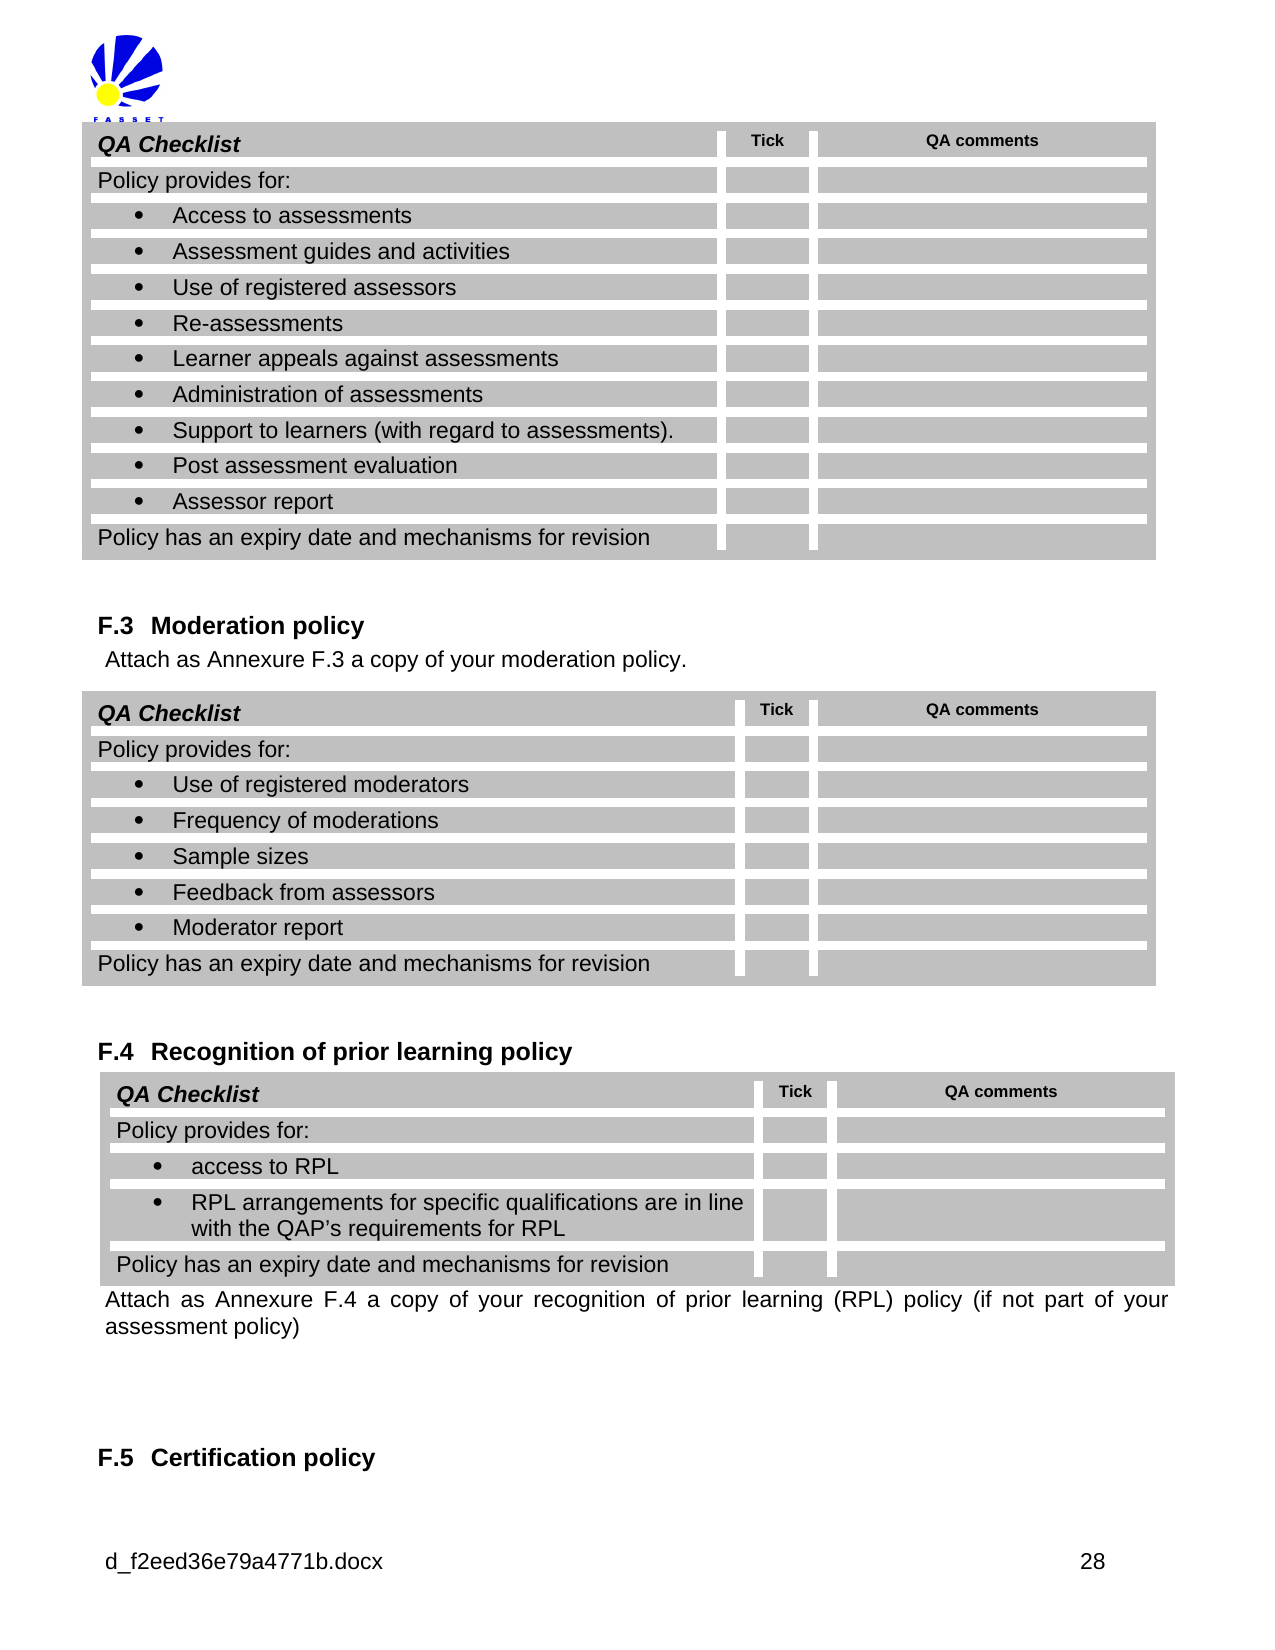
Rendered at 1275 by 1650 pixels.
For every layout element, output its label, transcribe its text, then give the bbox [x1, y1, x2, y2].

table_header QA comments [837, 1081, 1165, 1108]
table_cell Feedback from assessors [91, 879, 735, 905]
table_cell Frequency of moderations [91, 807, 735, 833]
table_cell Administration of assessments [91, 381, 717, 407]
table_cell [818, 524, 1147, 550]
table_cell [818, 843, 1147, 869]
table_cell Assessment guides and activities [91, 238, 717, 264]
table_cell Policy has an expiry date and mechanisms for revision [91, 950, 735, 976]
table_cell [818, 879, 1147, 905]
table_cell [745, 879, 809, 905]
table_cell [726, 381, 809, 407]
table_cell [818, 771, 1147, 798]
table_cell [726, 345, 809, 372]
table_cell [745, 771, 809, 798]
table_header QA Checklist [91, 131, 717, 157]
table_cell Policy has an expiry date and mechanisms for revision [110, 1251, 754, 1277]
table_cell [726, 274, 809, 300]
table_cell Access to assessments [91, 203, 717, 229]
picture [86, 26, 171, 122]
table_cell [818, 167, 1147, 193]
subtitle Moderation policy [97, 611, 1170, 640]
table_cell [726, 453, 809, 479]
table_cell access to RPL [110, 1153, 754, 1179]
table_cell [726, 238, 809, 264]
table_cell [763, 1189, 827, 1241]
table_cell Policy has an expiry date and mechanisms for revision [91, 524, 717, 550]
table_cell Re-assessments [91, 310, 717, 336]
table_cell [726, 417, 809, 443]
table_cell Sample sizes [91, 843, 735, 869]
table_cell [818, 238, 1147, 264]
table_header Tick [763, 1081, 827, 1108]
table_cell [818, 345, 1147, 372]
table_cell [818, 736, 1147, 762]
table_cell [726, 203, 809, 229]
table_cell [745, 843, 809, 869]
table_cell Post assessment evaluation [91, 453, 717, 479]
table_cell [818, 310, 1147, 336]
table_cell [837, 1251, 1165, 1277]
subtitle Certification policy [97, 1443, 1170, 1472]
table_cell [745, 736, 809, 762]
table_cell [818, 950, 1147, 976]
table_cell [745, 807, 809, 833]
table_header Tick [726, 131, 809, 157]
table_cell [726, 488, 809, 514]
table_cell [726, 524, 809, 550]
table_cell Policy provides for: [110, 1117, 754, 1143]
table_cell [763, 1153, 827, 1179]
table_header QA comments [818, 131, 1147, 157]
table_cell [745, 950, 809, 976]
table_cell Policy provides for: [91, 167, 717, 193]
text Attach as Annexure F.4 a copy of your recognition of prior learning (RPL) policy (if not part of your assessment policy) [105, 1286, 1170, 1339]
table_cell [818, 807, 1147, 833]
table_cell RPL arrangements for specific qualifications are in line with the QAP’s requirements for RPL [110, 1189, 754, 1241]
table_cell Moderator report [91, 914, 735, 941]
table_cell [745, 914, 809, 941]
table_header QA Checklist [91, 700, 735, 726]
table_cell [763, 1117, 827, 1143]
table_header Tick [745, 700, 809, 726]
table_cell Support to learners (with regard to assessments). [91, 417, 717, 443]
table_cell Assessor report [91, 488, 717, 514]
table_cell [818, 381, 1147, 407]
table_cell [818, 417, 1147, 443]
table_cell [837, 1117, 1165, 1143]
table_cell [818, 203, 1147, 229]
table_header QA comments [818, 700, 1147, 726]
table_cell Policy provides for: [91, 736, 735, 762]
table_cell [763, 1251, 827, 1277]
subtitle Recognition of prior learning policy [97, 1037, 1170, 1066]
table_cell [818, 274, 1147, 300]
table_cell [818, 453, 1147, 479]
table_cell [726, 310, 809, 336]
table_cell [837, 1189, 1165, 1241]
table_cell Learner appeals against assessments [91, 345, 717, 372]
table_cell [818, 488, 1147, 514]
table_cell [818, 914, 1147, 941]
table_cell [726, 167, 809, 193]
table_cell [837, 1153, 1165, 1179]
table_cell Use of registered assessors [91, 274, 717, 300]
table_header QA Checklist [110, 1081, 754, 1108]
table_cell Use of registered moderators [91, 771, 735, 798]
text Attach as Annexure F.3 a copy of your moderation policy. [105, 646, 1170, 672]
